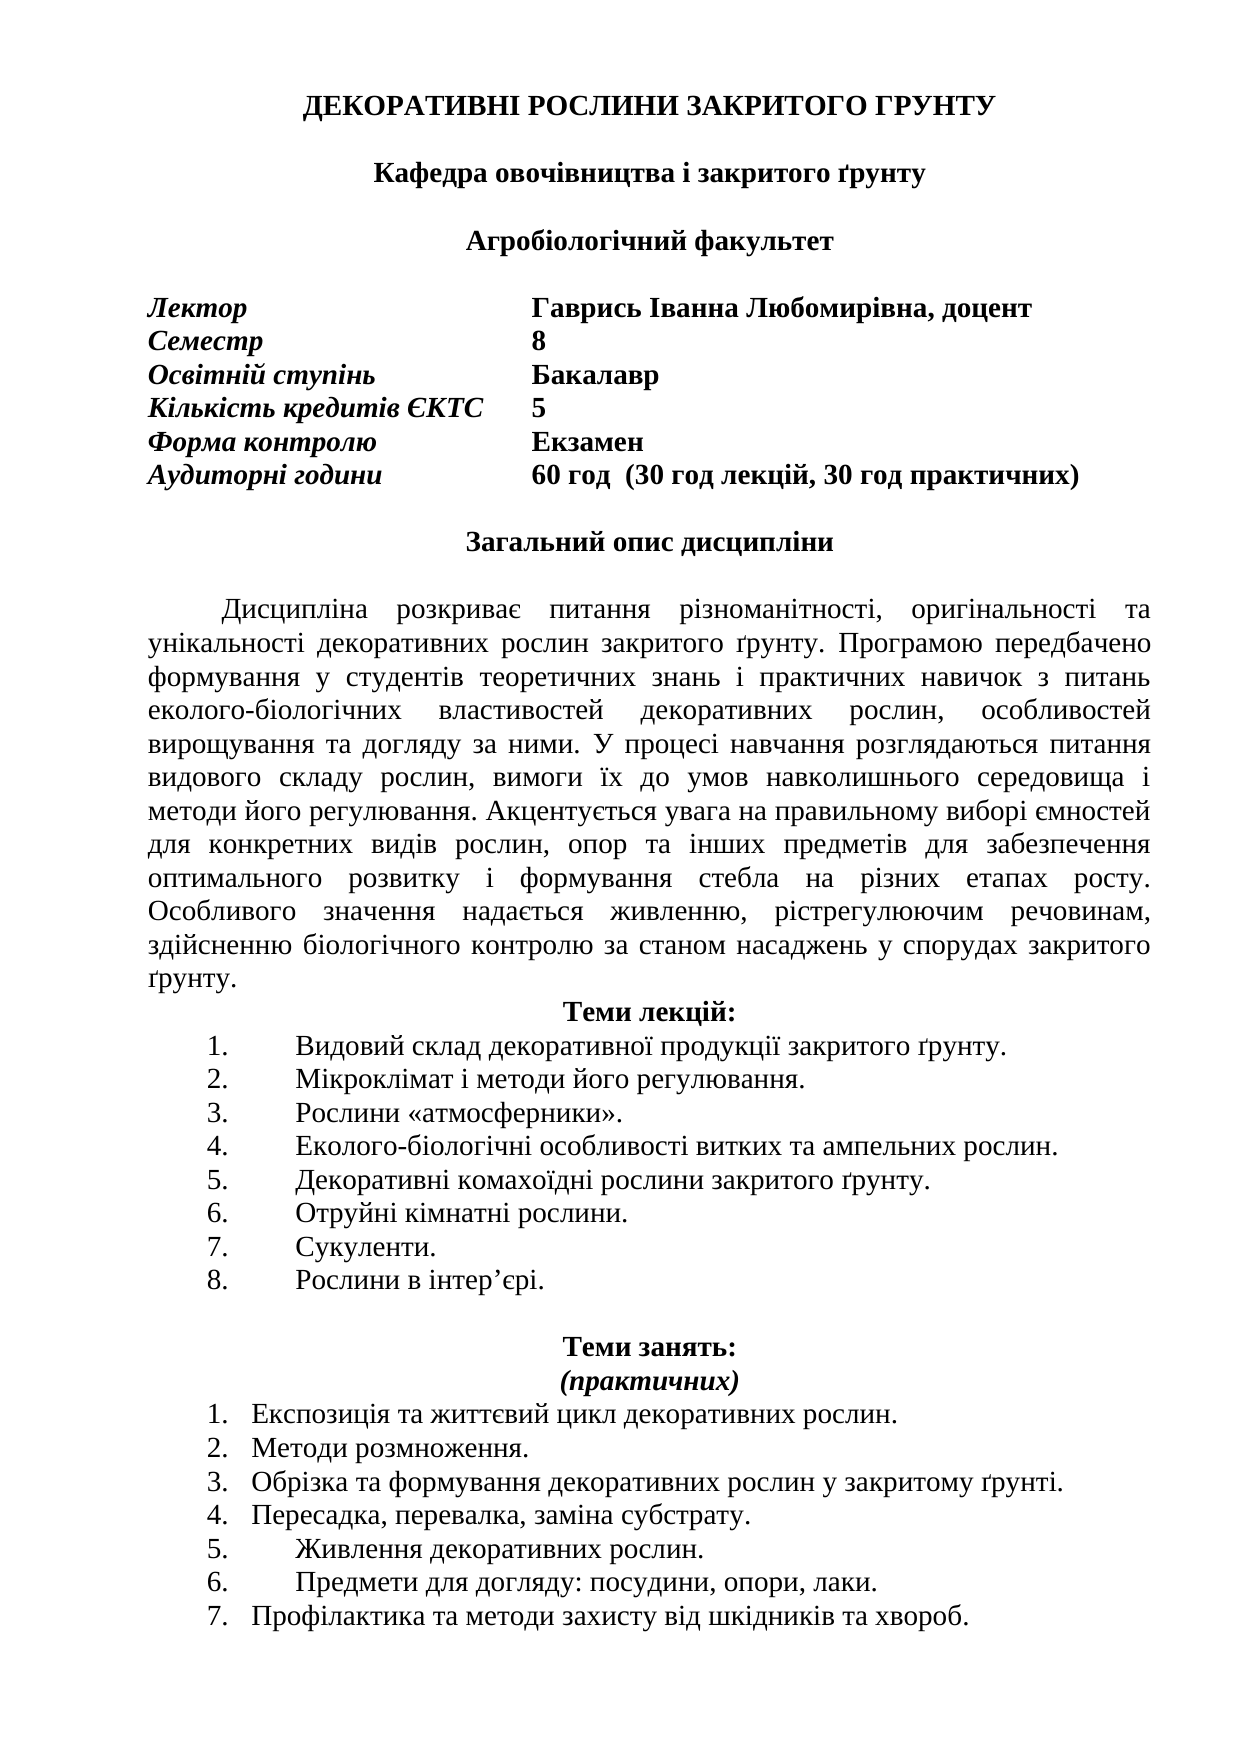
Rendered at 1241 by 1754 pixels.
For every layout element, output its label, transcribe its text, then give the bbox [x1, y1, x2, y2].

list Методи розмноження. [148, 1430, 1152, 1464]
text Агробіологічний факультет [148, 223, 1152, 256]
list Мікроклімат і методи його регулювання. [148, 1061, 1152, 1095]
list Обрізка та формування декоративних рослин у закритому ґрунті. [148, 1464, 1152, 1497]
text (практичних) [148, 1363, 1152, 1397]
table_cell 8 [520, 323, 1139, 357]
list Предмети для догляду: посудини, опори, лаки. [148, 1564, 1152, 1598]
list Рослини в інтер’єрі. [148, 1262, 1152, 1296]
table_cell Екзамен [520, 424, 1139, 457]
list Пересадка, перевалка, заміна субстрату. [148, 1497, 1152, 1531]
table_cell 60 год (30 год лекцій, 30 год практичних) [520, 458, 1139, 491]
list Отруйні кімнатні рослини. [148, 1195, 1152, 1229]
table_cell Кількість кредитів ЄКТС [136, 390, 520, 424]
table_cell 5 [520, 390, 1139, 424]
text ДЕКОРАТИВНІ РОСЛИНИ ЗАКРИТОГО ГРУНТУ [148, 88, 1152, 122]
text Теми занять: [148, 1329, 1152, 1363]
text Загальний опис дисципліни [148, 524, 1152, 558]
list Експозиція та життєвий цикл декоративних рослин. [148, 1397, 1152, 1430]
list Декоративні комахоїдні рослини закритого ґрунту. [148, 1162, 1152, 1195]
text Кафедра овочівництва і закритого ґрунту [148, 156, 1152, 189]
list Профілактика та методи захисту від шкідників та хвороб. [148, 1598, 1152, 1631]
table_cell Бакалавр [520, 357, 1139, 390]
table_header Гаврись Іванна Любомирівна, доцент [520, 290, 1139, 323]
list Рослини «атмосферники». [148, 1095, 1152, 1128]
list Живлення декоративних рослин. [148, 1531, 1152, 1564]
list Видовий склад декоративної продукції закритого ґрунту. [148, 1028, 1152, 1061]
text Теми лекцій: [148, 994, 1152, 1028]
table_header Лектор [136, 290, 520, 323]
text Дисципліна розкриває питання різноманітності, оригінальності та унікальності декоративних рослин закритого ґрунту. Програмою передбачено формування у студентів теоретичних знань і практичних навичок з питань еколого-біологічних властивостей декоративних рослин, особливостей вирощування та догляду за ними. У процесі навчання розглядаються питання видового складу рослин, вимоги їх до умов навколишнього середовища і методи його регулювання. Акцентується увага на правильному виборі ємностей для конкретних видів рослин, опор та інших предметів для забезпечення оптимального розвитку і формування стебла на різних етапах росту. Особливого значення надається живленню, рістрегулюючим речовинам, здійсненню біологічного контролю за станом насаджень у спорудах закритого ґрунту. [148, 592, 1152, 994]
list Сукуленти. [148, 1229, 1152, 1262]
table_cell Освітній ступінь [136, 357, 520, 390]
table_cell Форма контролю [136, 424, 520, 457]
table_cell Семестр [136, 323, 520, 357]
table_cell Аудиторні години [136, 458, 520, 491]
list Еколого-біологічні особливості витких та ампельних рослин. [148, 1128, 1152, 1162]
